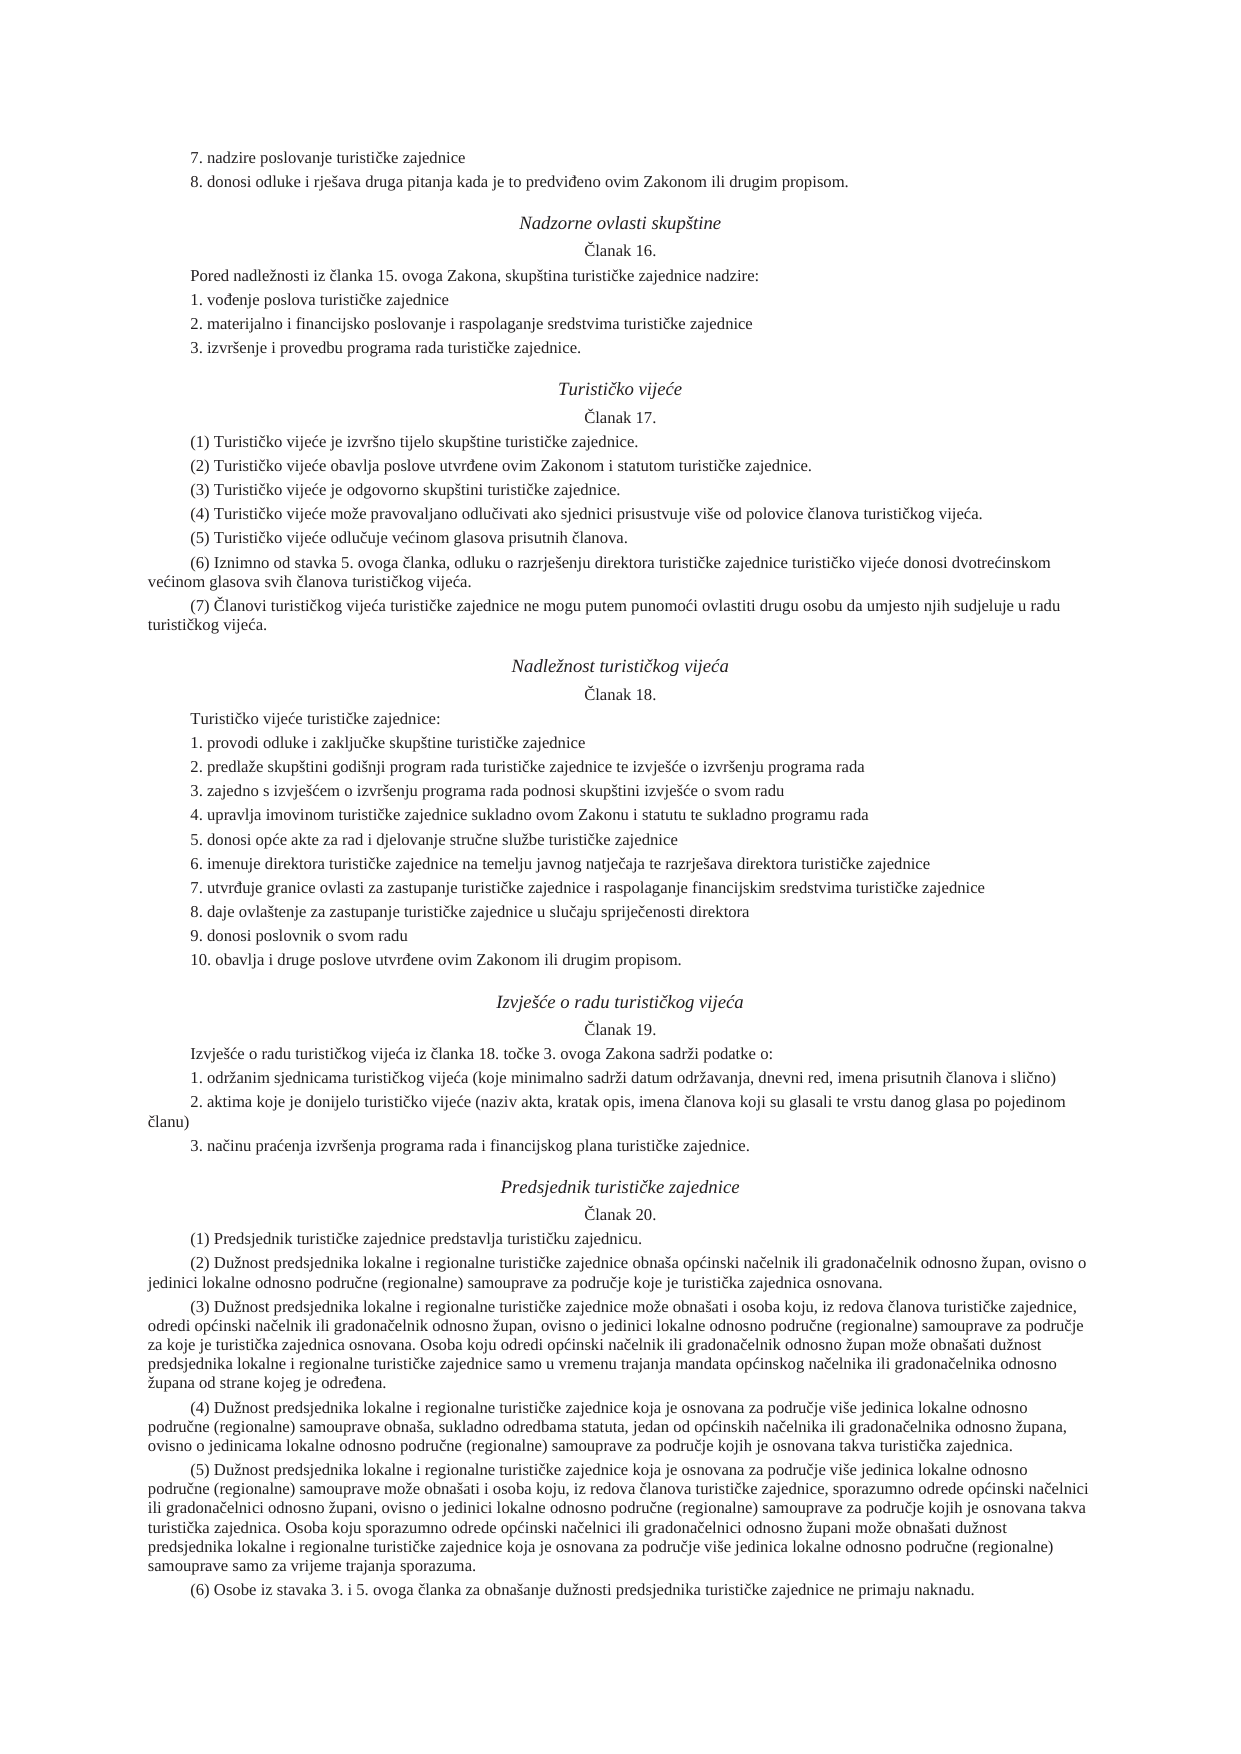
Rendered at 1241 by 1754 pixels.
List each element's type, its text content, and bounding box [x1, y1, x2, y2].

text (5) Turističko vijeće odlučuje većinom glasova prisutnih članova. [148, 528, 1093, 547]
text 10. obavlja i druge poslove utvrđene ovim Zakonom ili drugim propisom. [148, 950, 1093, 969]
text 2. aktima koje je donijelo turističko vijeće (naziv akta, kratak opis, imena članova koji su glasali te vrstu danog glasa po pojedinom članu) [148, 1092, 1093, 1131]
text Članak 20. [148, 1205, 1093, 1224]
text (5) Dužnost predsjednika lokalne i regionalne turističke zajednice koja je osnovana za područje više jedinica lokalne odnosno područne (regionalne) samouprave može obnašati i osoba koju, iz redova članova turističke zajednice, sporazumno odrede općinski načelnici ili gradonačelnici odnosno župani, ovisno o jedinici lokalne odnosno područne (regionalne) samouprave za područje kojih je osnovana takva turistička zajednica. Osoba koju sporazumno odrede općinski načelnici ili gradonačelnici odnosno župani može obnašati dužnost predsjednika lokalne i regionalne turističke zajednice koja je osnovana za područje više jedinica lokalne odnosno područne (regionalne) samouprave samo za vrijeme trajanja sporazuma. [148, 1460, 1093, 1575]
text (2) Turističko vijeće obavlja poslove utvrđene ovim Zakonom i statutom turističke zajednice. [148, 456, 1093, 475]
text 6. imenuje direktora turističke zajednice na temelju javnog natječaja te razrješava direktora turističke zajednice [148, 853, 1093, 873]
text (3) Dužnost predsjednika lokalne i regionalne turističke zajednice može obnašati i osoba koju, iz redova članova turističke zajednice, odredi općinski načelnik ili gradonačelnik odnosno župan, ovisno o jedinici lokalne odnosno područne (regionalne) samouprave za područje za koje je turistička zajednica osnovana. Osoba koju odredi općinski načelnik ili gradonačelnik odnosno župan može obnašati dužnost predsjednika lokalne i regionalne turističke zajednice samo u vremenu trajanja mandata općinskog načelnika ili gradonačelnika odnosno župana od strane kojeg je određena. [148, 1297, 1093, 1392]
text 1. provodi odluke i zaključke skupštine turističke zajednice [148, 733, 1093, 752]
text Turističko vijeće [148, 378, 1093, 400]
text (1) Predsjednik turističke zajednice predstavlja turističku zajednicu. [148, 1229, 1093, 1248]
text 5. donosi opće akte za rad i djelovanje stručne službe turističke zajednice [148, 829, 1093, 848]
text 1. vođenje poslova turističke zajednice [148, 289, 1093, 309]
text (4) Turističko vijeće može pravovaljano odlučivati ako sjednici prisustvuje više od polovice članova turističkog vijeća. [148, 504, 1093, 523]
text Predsjednik turističke zajednice [148, 1176, 1093, 1197]
text 7. utvrđuje granice ovlasti za zastupanje turističke zajednice i raspolaganje financijskim sredstvima turističke zajednice [148, 878, 1093, 897]
text (7) Članovi turističkog vijeća turističke zajednice ne mogu putem punomoći ovlastiti drugu osobu da umjesto njih sudjeluje u radu turističkog vijeća. [148, 596, 1093, 634]
text (6) Osobe iz stavaka 3. i 5. ovoga članka za obnašanje dužnosti predsjednika turističke zajednice ne primaju naknadu. [148, 1580, 1093, 1599]
text 7. nadzire poslovanje turističke zajednice [148, 148, 1093, 167]
text Članak 16. [148, 241, 1093, 260]
text (3) Turističko vijeće je odgovorno skupštini turističke zajednice. [148, 480, 1093, 499]
text 9. donosi poslovnik o svom radu [148, 926, 1093, 945]
text 8. donosi odluke i rješava druga pitanja kada je to predviđeno ovim Zakonom ili drugim propisom. [148, 172, 1093, 191]
text Nadležnost turističkog vijeća [148, 655, 1093, 677]
text 4. upravlja imovinom turističke zajednice sukladno ovom Zakonu i statutu te sukladno programu rada [148, 805, 1093, 824]
text Izvješće o radu turističkog vijeća [148, 991, 1093, 1012]
text 3. načinu praćenja izvršenja programa rada i financijskog plana turističke zajednice. [148, 1136, 1093, 1155]
text (2) Dužnost predsjednika lokalne i regionalne turističke zajednice obnaša općinski načelnik ili gradonačelnik odnosno župan, ovisno o jedinici lokalne odnosno područne (regionalne) samouprave za područje koje je turistička zajednica osnovana. [148, 1253, 1093, 1292]
text 3. zajedno s izvješćem o izvršenju programa rada podnosi skupštini izvješće o svom radu [148, 781, 1093, 800]
text (4) Dužnost predsjednika lokalne i regionalne turističke zajednice koja je osnovana za područje više jedinica lokalne odnosno područne (regionalne) samouprave obnaša, sukladno odredbama statuta, jedan od općinskih načelnika ili gradonačelnika odnosno župana, ovisno o jedinicama lokalne odnosno područne (regionalne) samouprave za područje kojih je osnovana takva turistička zajednica. [148, 1397, 1093, 1455]
text 8. daje ovlaštenje za zastupanje turističke zajednice u slučaju spriječenosti direktora [148, 902, 1093, 921]
text (6) Iznimno od stavka 5. ovoga članka, odluku o razrješenju direktora turističke zajednice turističko vijeće donosi dvotrećinskom većinom glasova svih članova turističkog vijeća. [148, 552, 1093, 591]
text Članak 18. [148, 684, 1093, 703]
text Turističko vijeće turističke zajednice: [148, 708, 1093, 728]
text Članak 19. [148, 1020, 1093, 1039]
text (1) Turističko vijeće je izvršno tijelo skupštine turističke zajednice. [148, 432, 1093, 451]
text 1. održanim sjednicama turističkog vijeća (koje minimalno sadrži datum održavanja, dnevni red, imena prisutnih članova i slično) [148, 1068, 1093, 1087]
text 2. predlaže skupštini godišnji program rada turističke zajednice te izvješće o izvršenju programa rada [148, 757, 1093, 776]
text Nadzorne ovlasti skupštine [148, 212, 1093, 234]
text 2. materijalno i financijsko poslovanje i raspolaganje sredstvima turističke zajednice [148, 314, 1093, 333]
text Izvješće o radu turističkog vijeća iz članka 18. točke 3. ovoga Zakona sadrži podatke o: [148, 1044, 1093, 1063]
text 3. izvršenje i provedbu programa rada turističke zajednice. [148, 338, 1093, 357]
text Članak 17. [148, 407, 1093, 427]
text Pored nadležnosti iz članka 15. ovoga Zakona, skupština turističke zajednice nadzire: [148, 265, 1093, 284]
